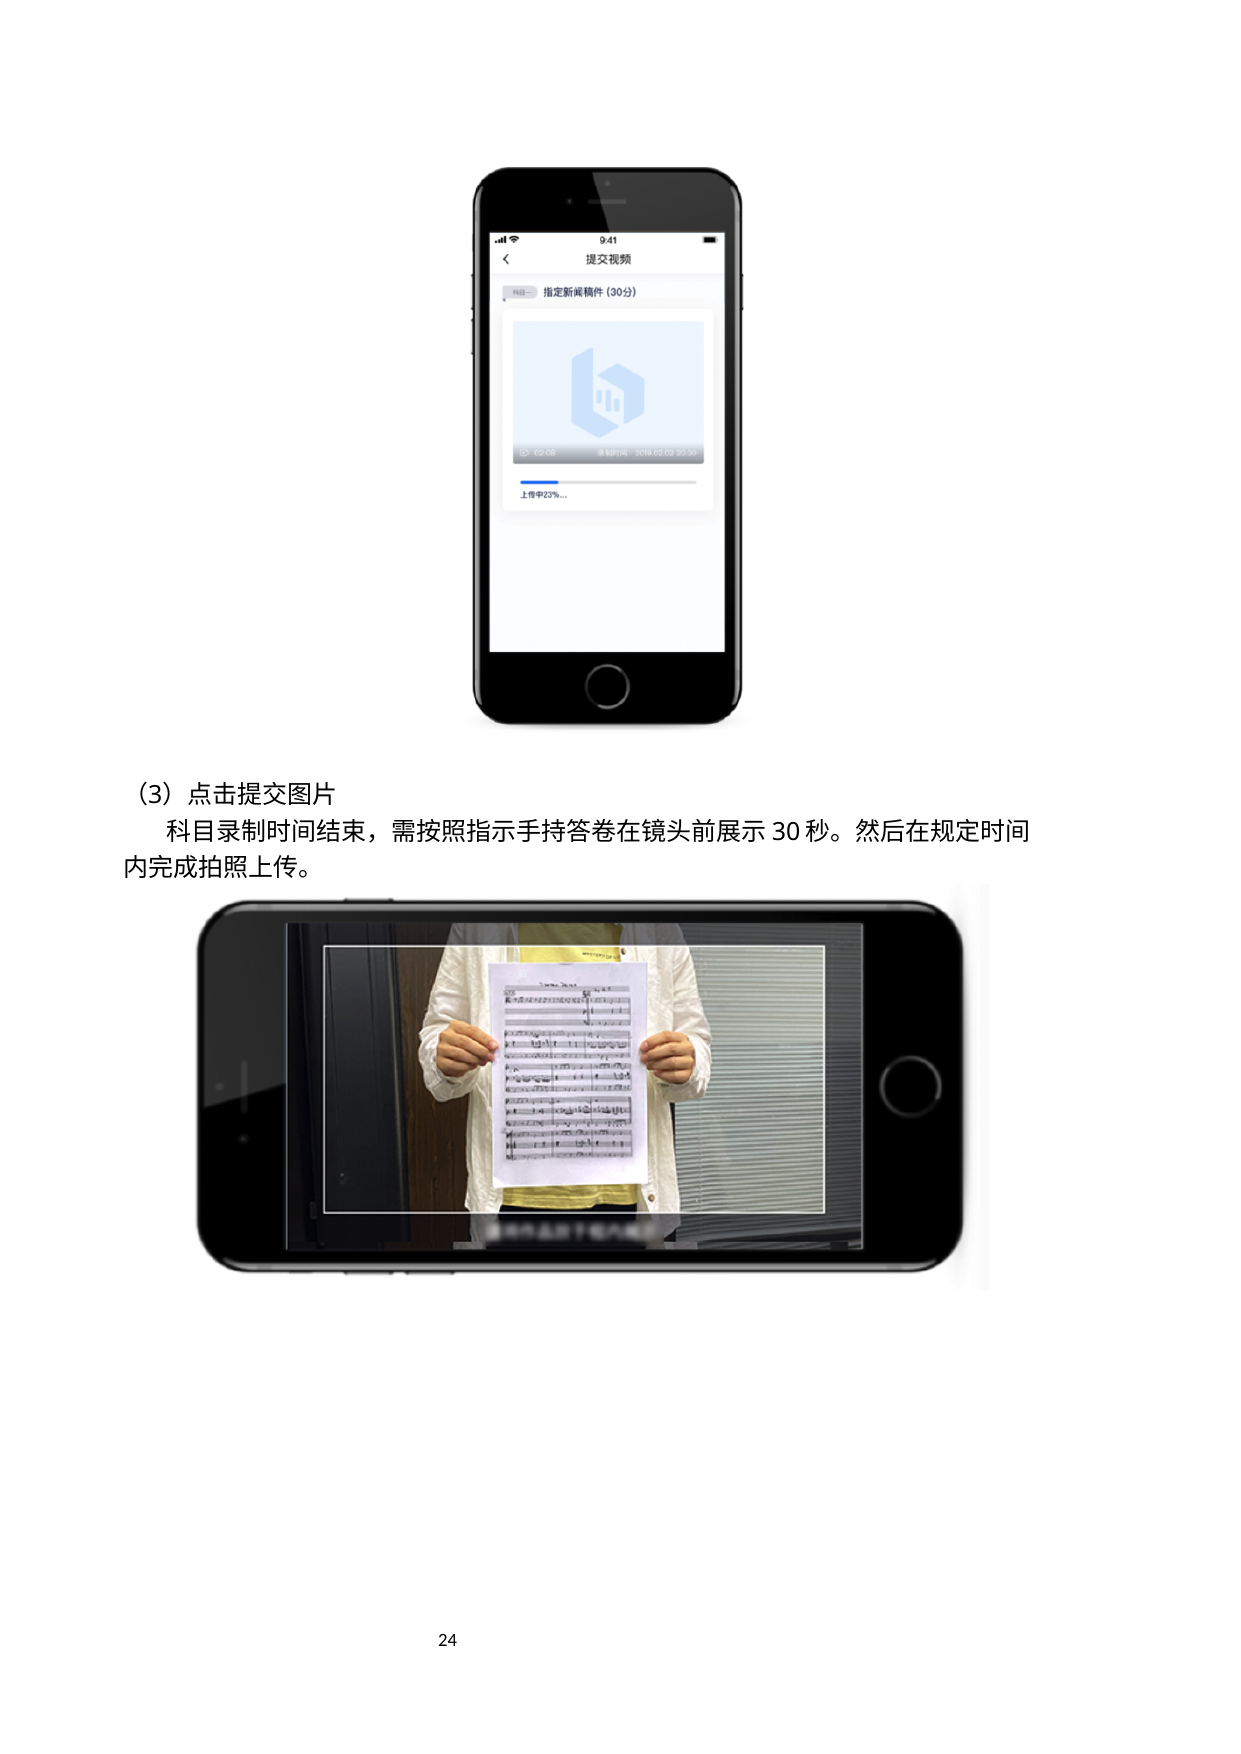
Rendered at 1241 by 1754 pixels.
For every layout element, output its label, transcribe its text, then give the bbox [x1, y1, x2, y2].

text （3）点击提交图片 [123, 775, 1053, 811]
picture [184, 883, 991, 1292]
text 科目录制时间结束，需按照指示手持答卷在镜头前展示30秒。然后在规定时间内完成拍照上传。 [123, 811, 1053, 883]
picture [457, 161, 762, 748]
